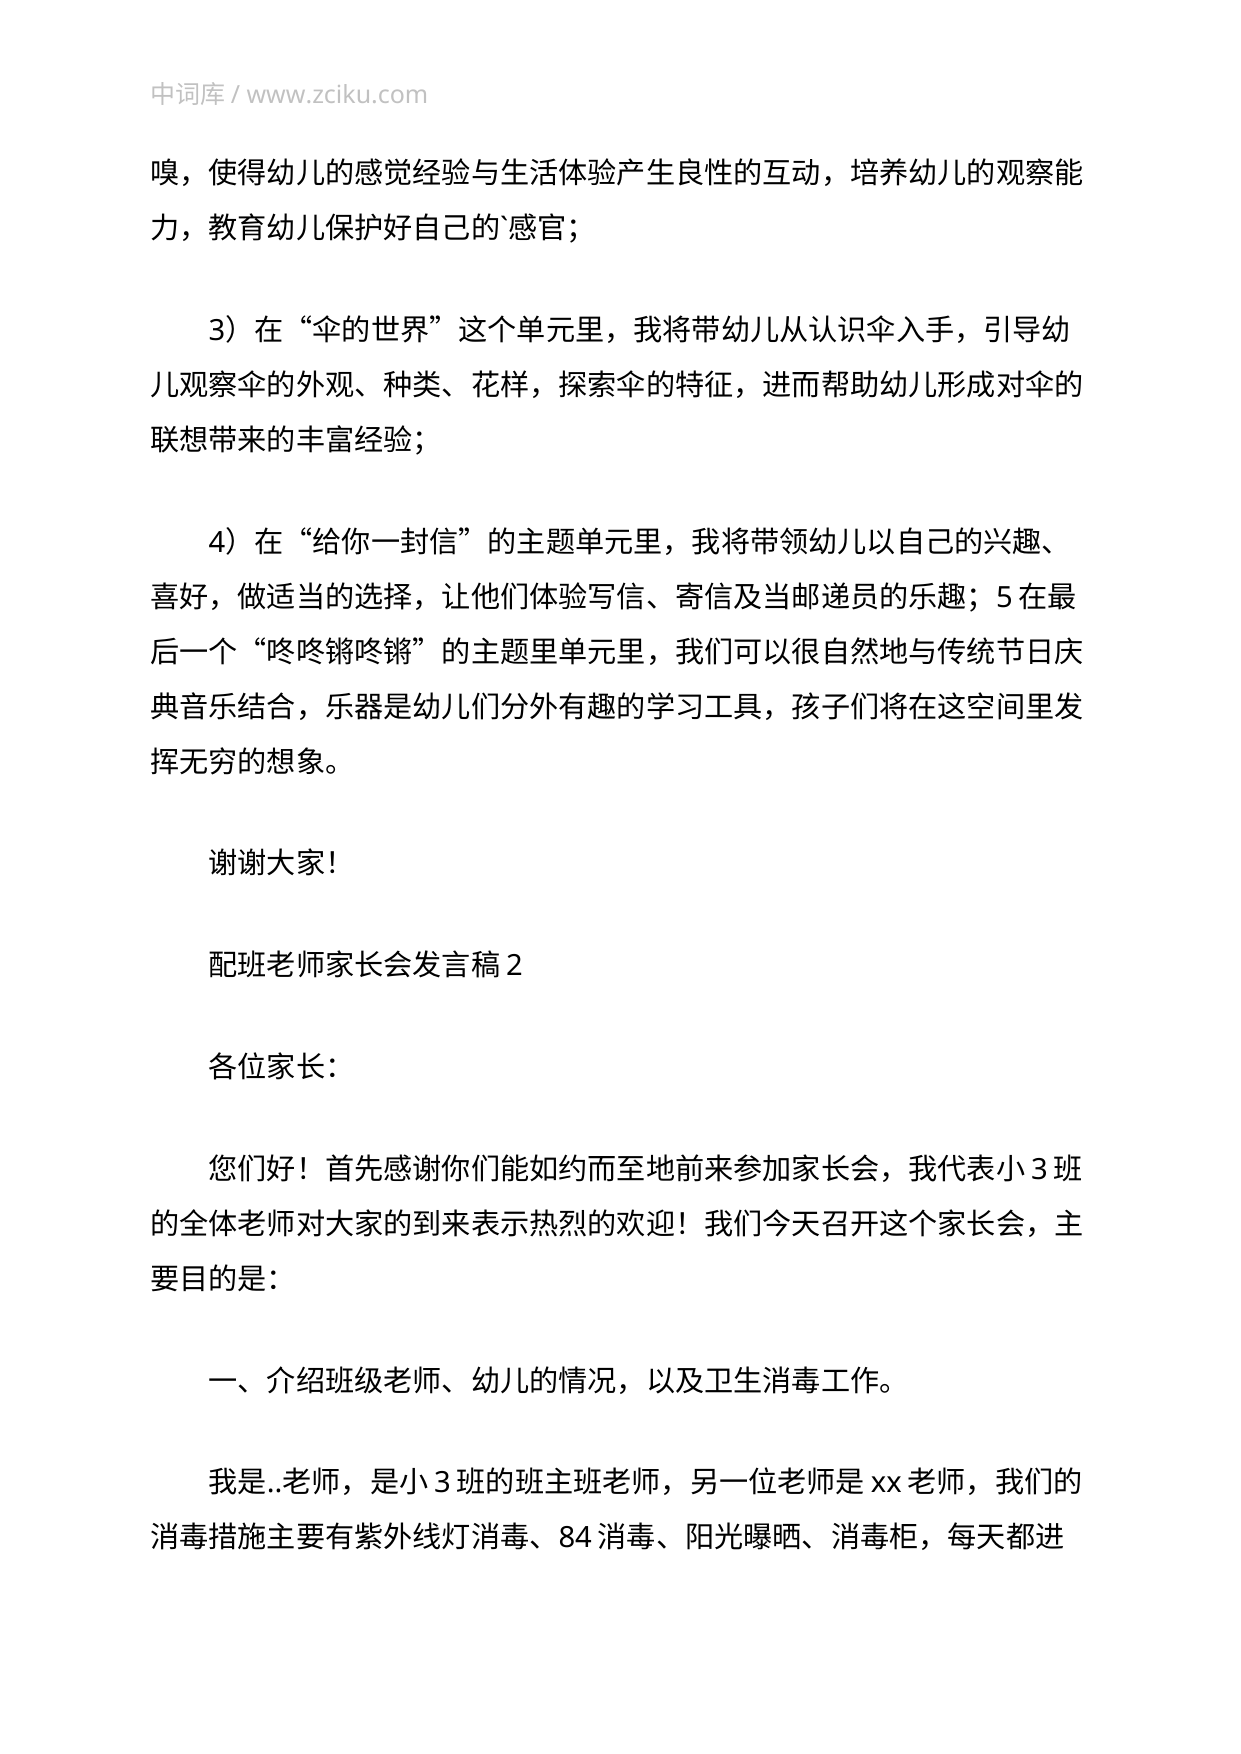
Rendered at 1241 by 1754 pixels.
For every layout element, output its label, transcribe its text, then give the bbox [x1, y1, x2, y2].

text 一、介绍班级老师、幼儿的情况，以及卫生消毒工作。 [150, 1357, 1090, 1399]
text 谢谢大家！ [150, 840, 1090, 882]
text 4）在“给你一封信”的主题单元里，我将带领幼儿以自己的兴趣、喜好，做适当的选择，让他们体验写信、寄信及当邮递员的乐趣；5在最后一个“咚咚锵咚锵”的主题里单元里，我们可以很自然地与传统节日庆典音乐结合，乐器是幼儿们分外有趣的学习工具，孩子们将在这空间里发挥无穷的想象。 [150, 518, 1090, 781]
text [150, 1459, 1090, 1556]
text 配班老师家长会发言稿2 [150, 942, 1090, 984]
text 各位家长： [150, 1044, 1090, 1086]
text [150, 150, 1090, 247]
text 3）在“伞的世界”这个单元里，我将带幼儿从认识伞入手，引导幼儿观察伞的外观、种类、花样，探索伞的特征，进而帮助幼儿形成对伞的联想带来的丰富经验； [150, 307, 1090, 459]
text 您们好！首先感谢你们能如约而至地前来参加家长会，我代表小3班的全体老师对大家的到来表示热烈的欢迎！我们今天召开这个家长会，主要目的是： [150, 1146, 1090, 1298]
